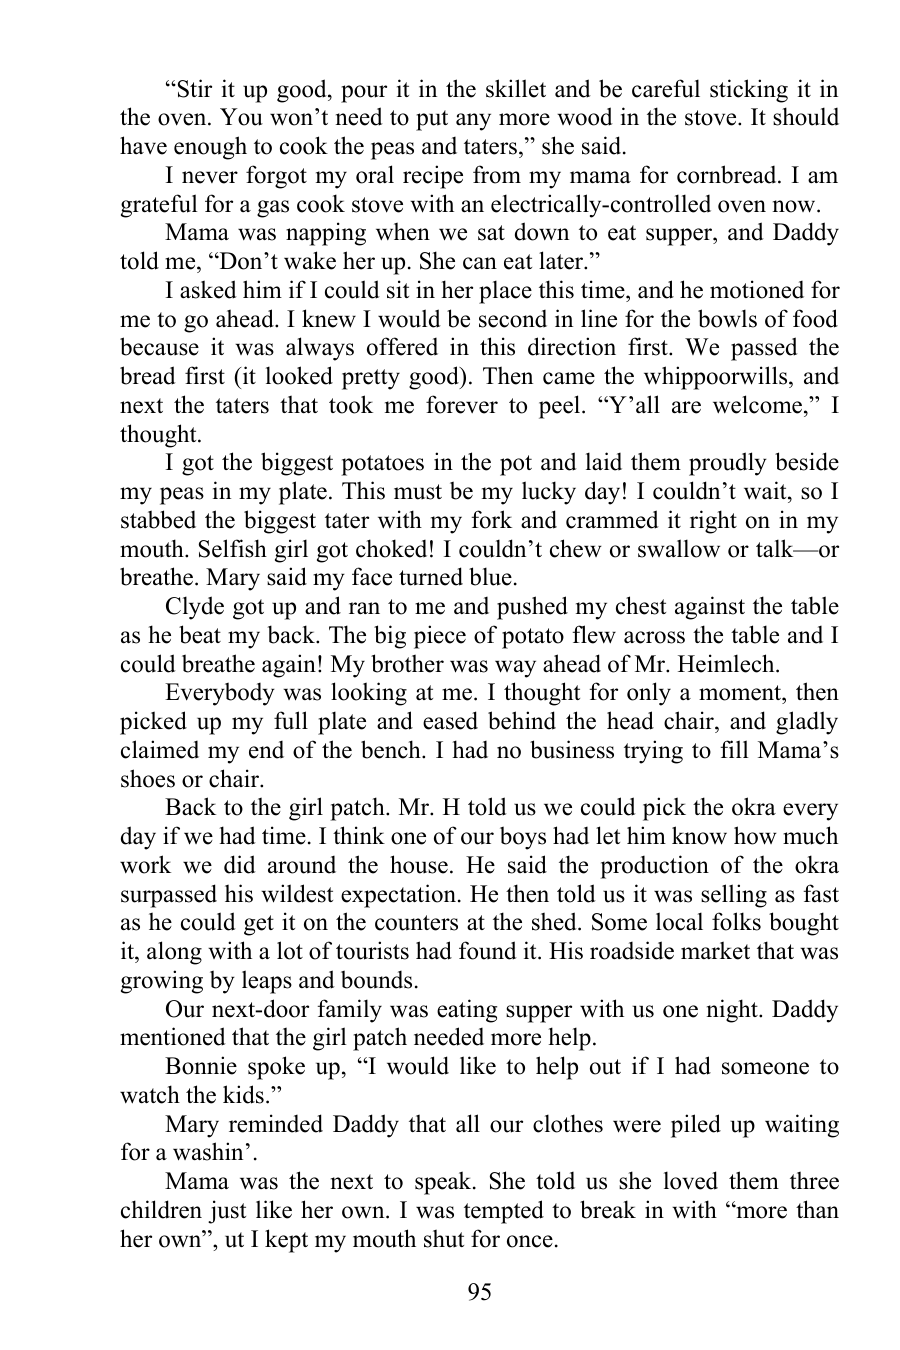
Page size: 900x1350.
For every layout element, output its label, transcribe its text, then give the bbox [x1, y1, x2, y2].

text Bonnie spoke up, “I would like to help out if I had someone to watch the kids.” [120, 1051, 840, 1109]
text Mama was napping when we sat down to eat supper, and Daddy told me, “Don’t wake her up. She can eat later.” [120, 217, 840, 275]
text Mama was the next to speak. She told us she loved them three children just like her own. I was tempted to break in with “more than her own”, ut I kept my mouth shut for once. [120, 1166, 840, 1252]
text I never forgot my oral recipe from my mama for cornbread. I am grateful for a gas cook stove with an electrically-controlled oven now. [120, 160, 840, 217]
text Clyde got up and ran to me and pushed my chest against the table as he beat my back. The big piece of potato flew across the table and I could breathe again! My brother was way ahead of Mr. Heimlech. [120, 591, 840, 677]
text “Stir it up good, pour it in the skillet and be careful sticking it in the oven. You won’t need to put any more wood in the stove. It should have enough to cook the peas and taters,” she said. [120, 74, 840, 160]
text I got the biggest potatoes in the pot and laid them proudly beside my peas in my plate. This must be my lucky day! I couldn’t wait, so I stabbed the biggest tater with my fork and crammed it right on in my mouth. Selfish girl got choked! I couldn’t chew or swallow or talk—or breathe. Mary said my face turned blue. [120, 447, 840, 591]
text Our next-door family was eating supper with us one night. Daddy mentioned that the girl patch needed more help. [120, 994, 840, 1051]
text I asked him if I could sit in her place this time, and he motioned for me to go ahead. I knew I would be second in line for the bowls of food because it was always offered in this direction first. We passed the bread first (it looked pretty good). Then came the whippoorwills, and next the taters that took me forever to peel. “Y’all are welcome,” I thought. [120, 275, 840, 447]
text Everybody was looking at me. I thought for only a moment, then picked up my full plate and eased behind the head chair, and gladly claimed my end of the bench. I had no business trying to fill Mama’s shoes or chair. [120, 677, 840, 792]
text Back to the girl patch. Mr. H told us we could pick the okra every day if we had time. I think one of our boys had let him know how much work we did around the house. He said the production of the okra surpassed his wildest expectation. He then told us it was selling as fast as he could get it on the counters at the shed. Some local folks bought it, along with a lot of tourists had found it. His roadside market that was growing by leaps and bounds. [120, 792, 840, 994]
text Mary reminded Daddy that all our clothes were piled up waiting for a washin’. [120, 1109, 840, 1166]
